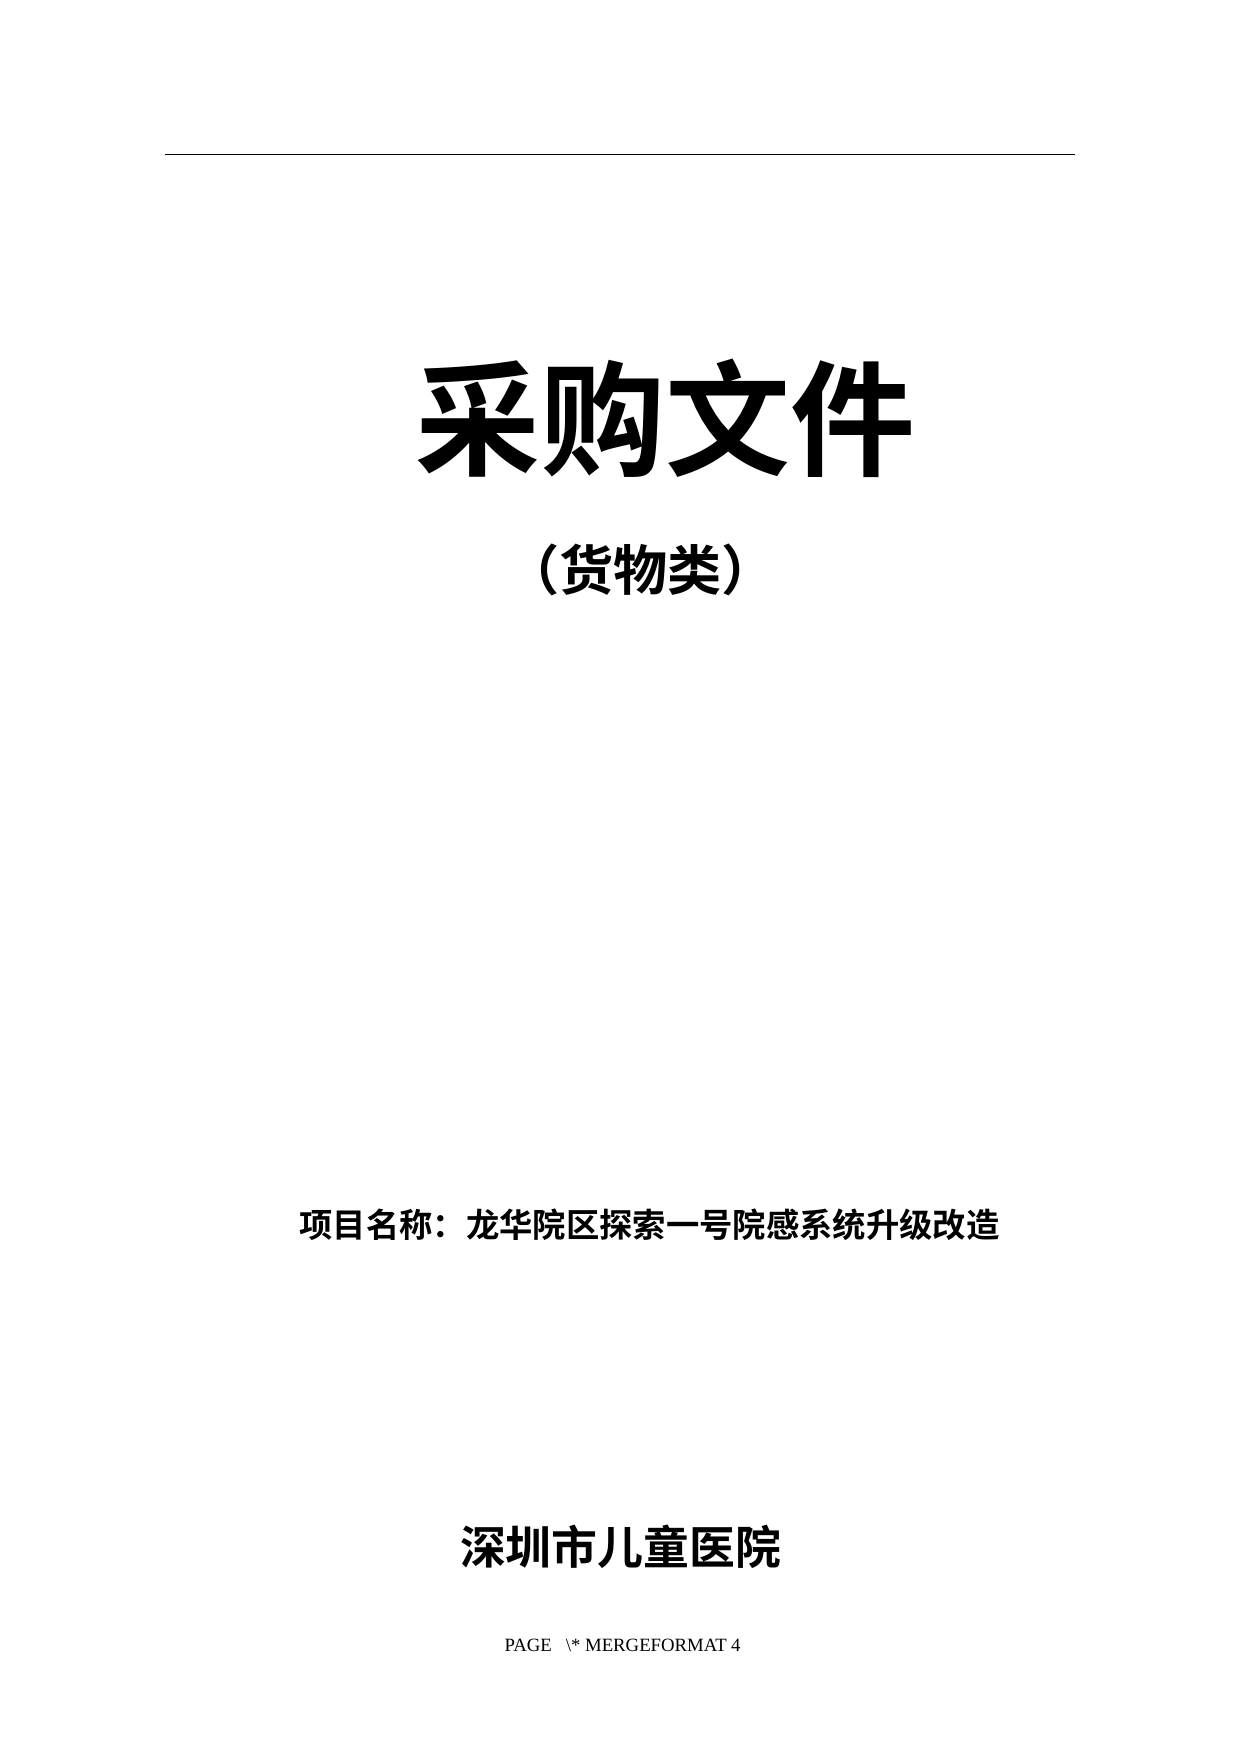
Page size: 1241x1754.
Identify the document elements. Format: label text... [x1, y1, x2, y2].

text 项目名称：龙华院区探索一号院感系统升级改造 [165, 1199, 1075, 1247]
text 采购文件 [165, 321, 1075, 502]
text （货物类） [165, 527, 1075, 606]
text 深圳市儿童医院 [165, 1512, 1075, 1578]
